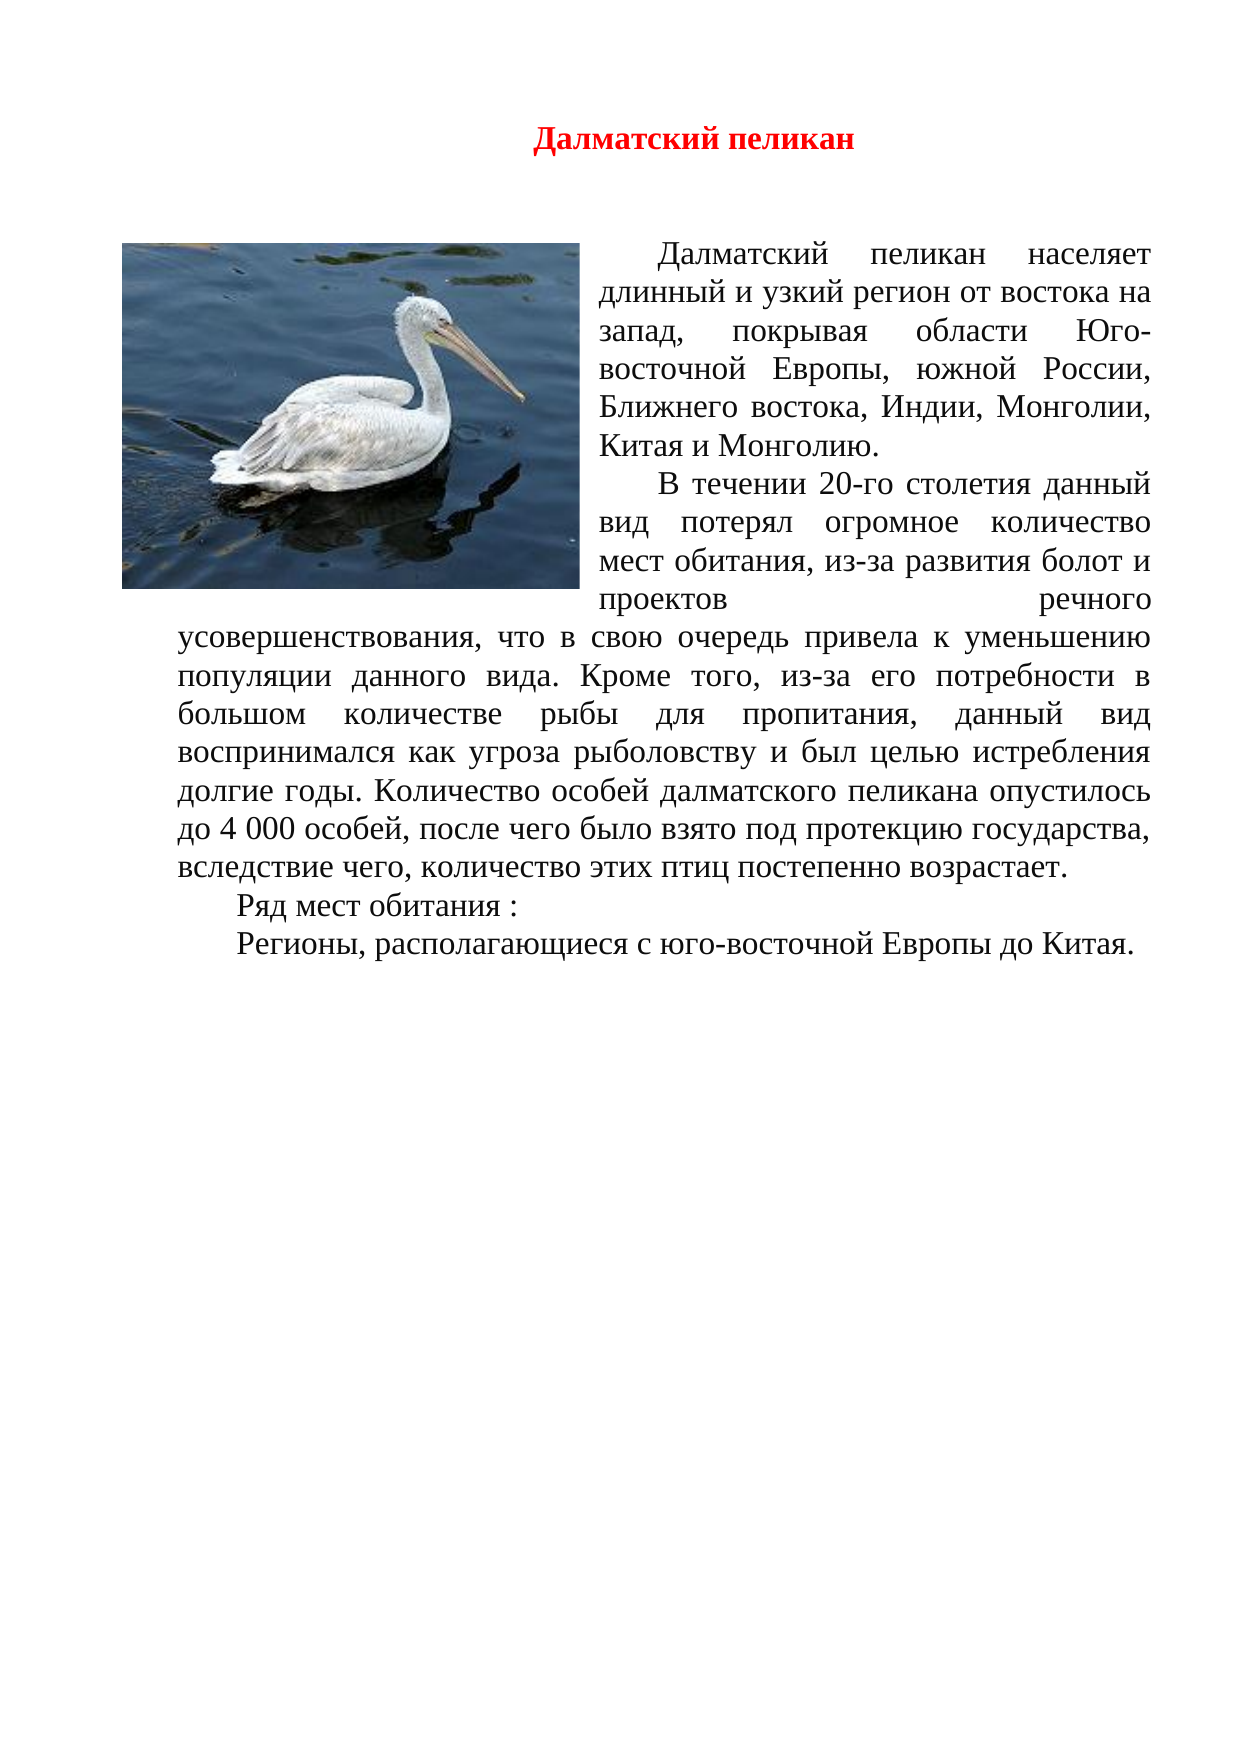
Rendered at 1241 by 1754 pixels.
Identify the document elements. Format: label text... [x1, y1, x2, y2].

text Регионы, располагающиеся с юго-восточной Европы до Китая. [177, 923, 1152, 961]
picture [120, 243, 580, 586]
text Ряд мест обитания : [177, 885, 1152, 923]
text Далматский пеликан [177, 118, 1152, 156]
text В течении 20-го столетия данный вид потерял огромное количество мест обитания, из-за развития болот и проектов речного усовершенствования, что в свою очередь привела к уменьшению популяции данного вида. Кроме того, из-за его потребности в большом количестве рыбы для пропитания, данный вид воспринимался как угроза рыболовству и был целью истребления долгие годы. Количество особей далматского пеликана опустилось до 4 000 особей, после чего было взято под протекцию государства, вследствие чего, количество этих птиц постепенно возрастает. [177, 463, 1152, 885]
text Далматский пеликан населяет длинный и узкий регион от востока на запад, покрывая области Юго-восточной Европы, южной России, Ближнего востока, Индии, Монголии, Китая и Монголию. [177, 233, 1152, 463]
